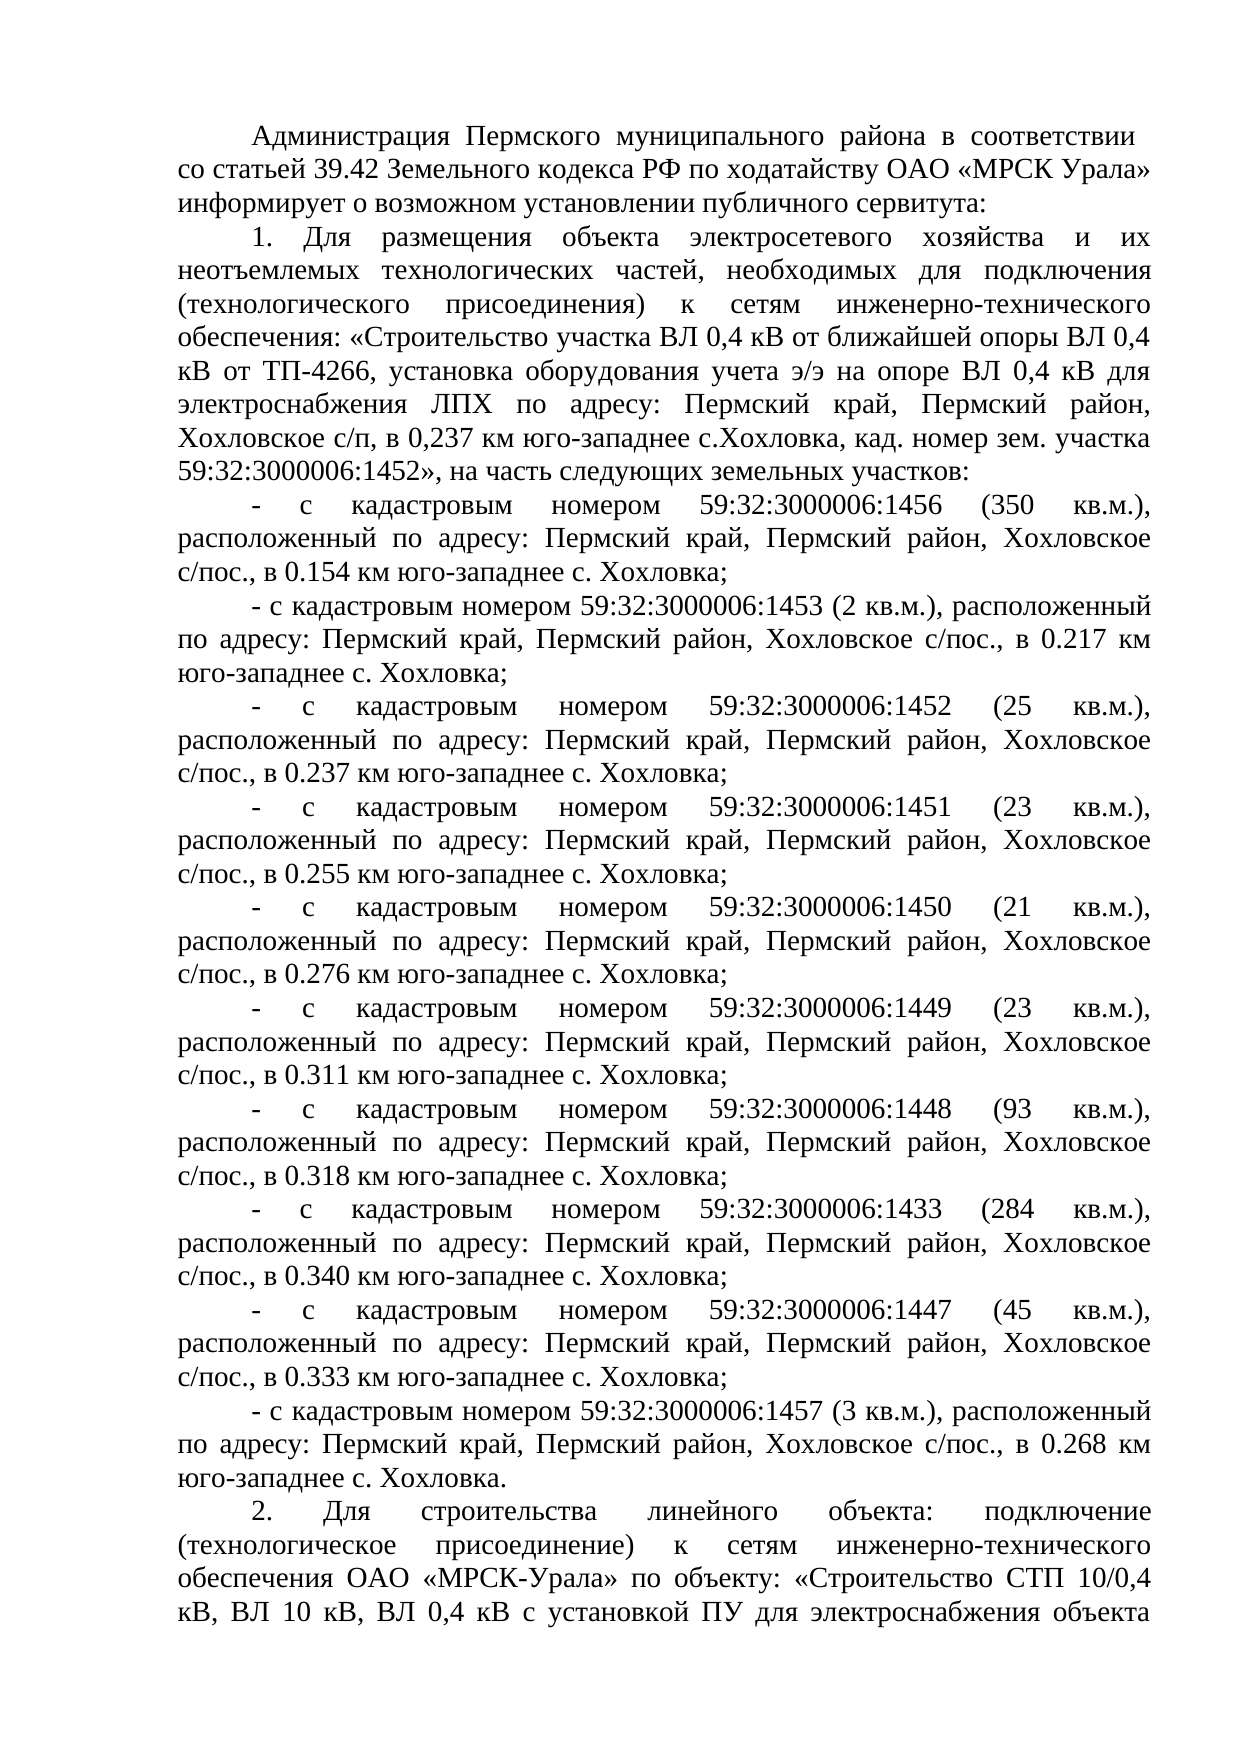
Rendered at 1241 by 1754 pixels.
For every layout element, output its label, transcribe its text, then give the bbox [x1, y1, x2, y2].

text 1. Для размещения объекта электросетевого хозяйства и их неотъемлемых технологических частей, необходимых для подключения (технологического присоединения) к сетям инженерно-технического обеспечения: «Строительство участка ВЛ 0,4 кВ от ближайшей опоры ВЛ 0,4 кВ от ТП-4266, установка оборудования учета э/э на опоре ВЛ 0,4 кВ для электроснабжения ЛПХ по адресу: Пермский край, Пермский район, Хохловское с/п, в 0,237 км юго-западнее с.Хохловка, кад. номер зем. участка 59:32:3000006:1452», на часть следующих земельных участков: [177, 219, 1152, 487]
text - с кадастровым номером 59:32:3000006:1456 (350 кв.м.), расположенный по адресу: Пермский край, Пермский район, Хохловское с/пос., в 0.154 км юго-западнее с. Хохловка; [177, 487, 1152, 588]
text - с кадастровым номером 59:32:3000006:1453 (2 кв.м.), расположенный по адресу: Пермский край, Пермский район, Хохловское с/пос., в 0.217 км юго-западнее с. Хохловка; [177, 588, 1152, 688]
text - с кадастровым номером 59:32:3000006:1449 (23 кв.м.), расположенный по адресу: Пермский край, Пермский район, Хохловское с/пос., в 0.311 км юго-западнее с. Хохловка; [177, 990, 1152, 1091]
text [177, 1493, 1152, 1627]
text Администрация Пермского муниципального района в соответствии со статьей 39.42 Земельного кодекса РФ по ходатайству ОАО «МРСК Урала» информирует о возможном установлении публичного сервитута: [177, 118, 1152, 219]
text - с кадастровым номером 59:32:3000006:1450 (21 кв.м.), расположенный по адресу: Пермский край, Пермский район, Хохловское с/пос., в 0.276 км юго-западнее с. Хохловка; [177, 889, 1152, 990]
text - с кадастровым номером 59:32:3000006:1448 (93 кв.м.), расположенный по адресу: Пермский край, Пермский район, Хохловское с/пос., в 0.318 км юго-западнее с. Хохловка; [177, 1091, 1152, 1191]
text - с кадастровым номером 59:32:3000006:1457 (3 кв.м.), расположенный по адресу: Пермский край, Пермский район, Хохловское с/пос., в 0.268 км юго-западнее с. Хохловка. [177, 1393, 1152, 1493]
text - с кадастровым номером 59:32:3000006:1452 (25 кв.м.), расположенный по адресу: Пермский край, Пермский район, Хохловское с/пос., в 0.237 км юго-западнее с. Хохловка; [177, 688, 1152, 789]
text - с кадастровым номером 59:32:3000006:1447 (45 кв.м.), расположенный по адресу: Пермский край, Пермский район, Хохловское с/пос., в 0.333 км юго-западнее с. Хохловка; [177, 1292, 1152, 1393]
text - с кадастровым номером 59:32:3000006:1433 (284 кв.м.), расположенный по адресу: Пермский край, Пермский район, Хохловское с/пос., в 0.340 км юго-западнее с. Хохловка; [177, 1191, 1152, 1292]
text - с кадастровым номером 59:32:3000006:1451 (23 кв.м.), расположенный по адресу: Пермский край, Пермский район, Хохловское с/пос., в 0.255 км юго-западнее с. Хохловка; [177, 789, 1152, 889]
